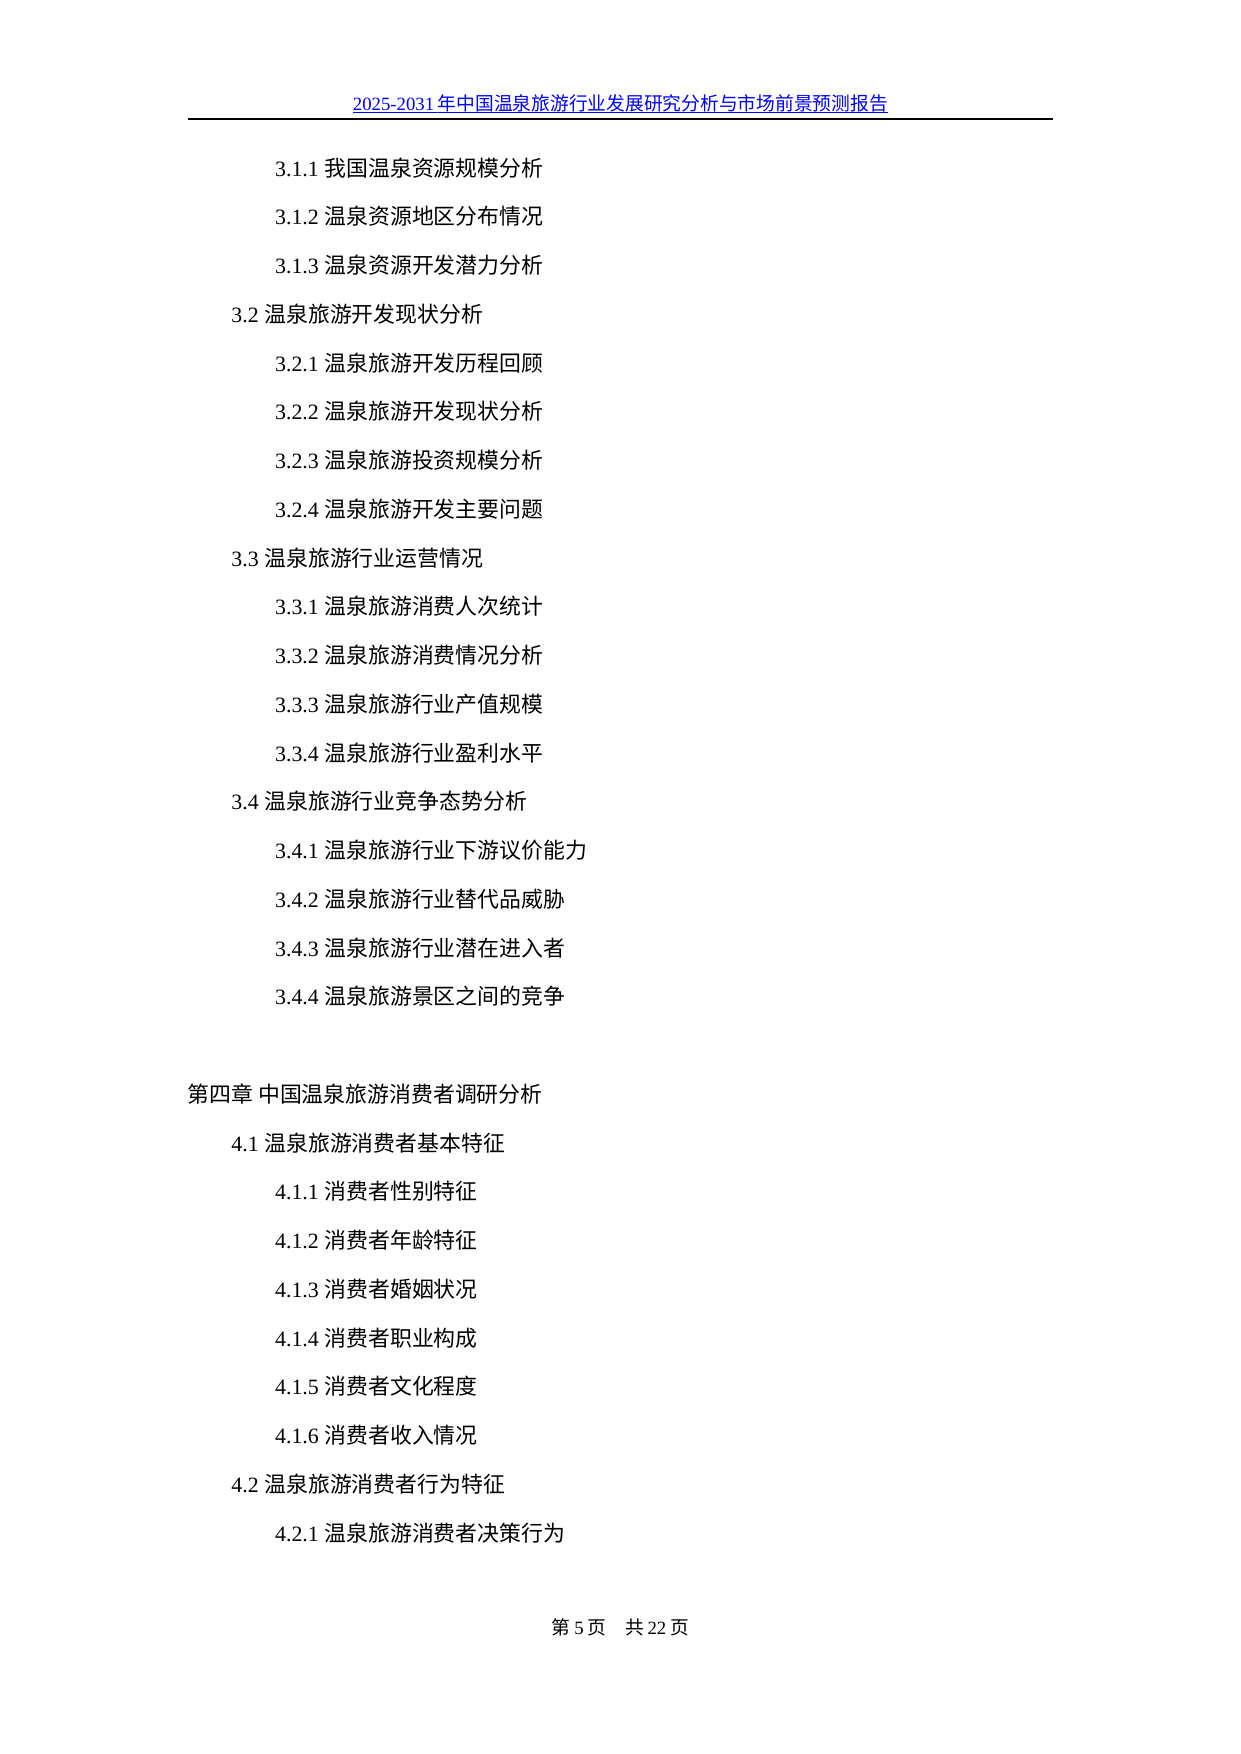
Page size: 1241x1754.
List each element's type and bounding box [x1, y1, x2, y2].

text [187, 150, 1053, 1548]
